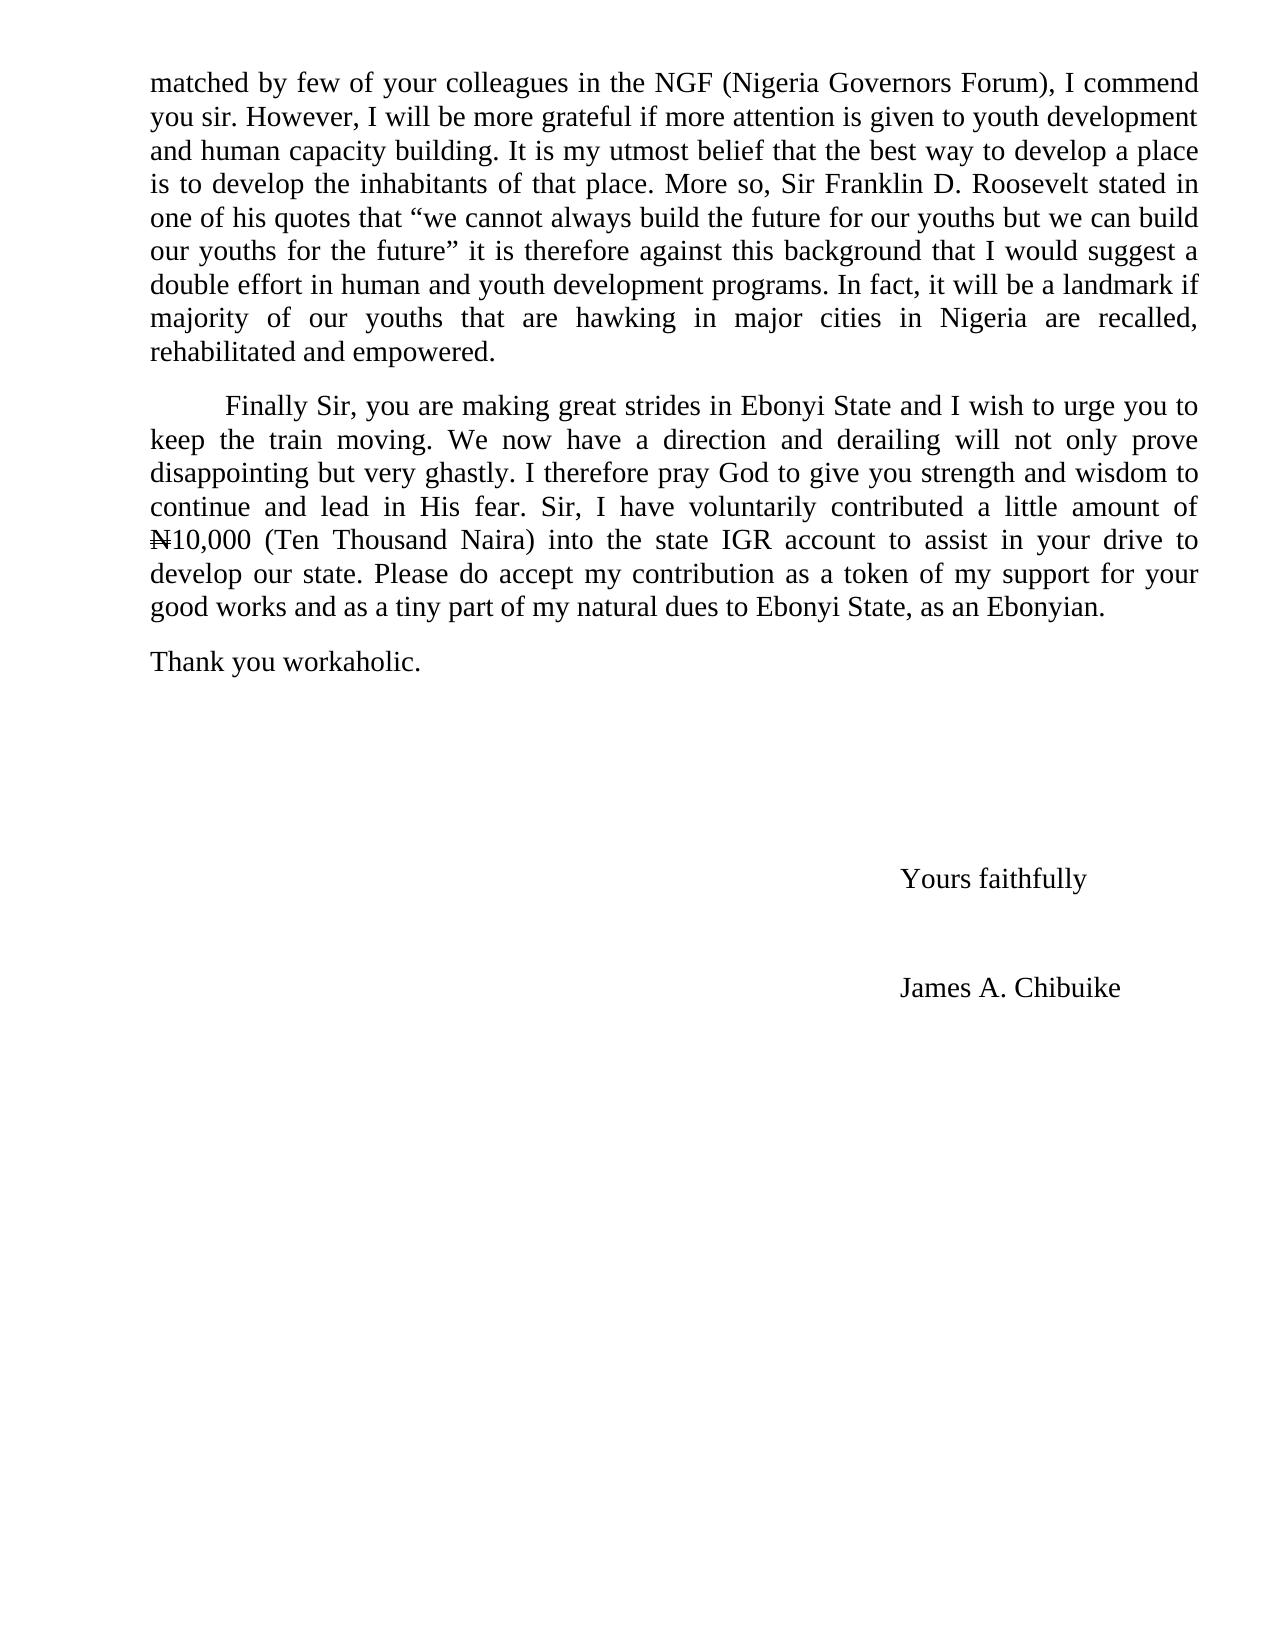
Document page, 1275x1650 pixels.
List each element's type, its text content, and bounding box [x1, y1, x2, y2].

text Thank you workaholic. [150, 644, 1200, 677]
text Yours faithfully [900, 861, 1200, 895]
text James A. Chibuike [900, 970, 1200, 1004]
text Finally Sir, you are making great strides in Ebonyi State and I wish to urge you to keep the train moving. We now have a direction and derailing will not only prove disappointing but very ghastly. I therefore pray God to give you strength and wisdom to continue and lead in His fear. Sir, I have voluntarily contributed a little amount of N10,000 (Ten Thousand Naira) into the state IGR account to assist in your drive to develop our state. Please do accept my contribution as a token of my support for your good works and as a tiny part of my natural dues to Ebonyi State, as an Ebonyian. [150, 388, 1200, 623]
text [150, 66, 1200, 367]
